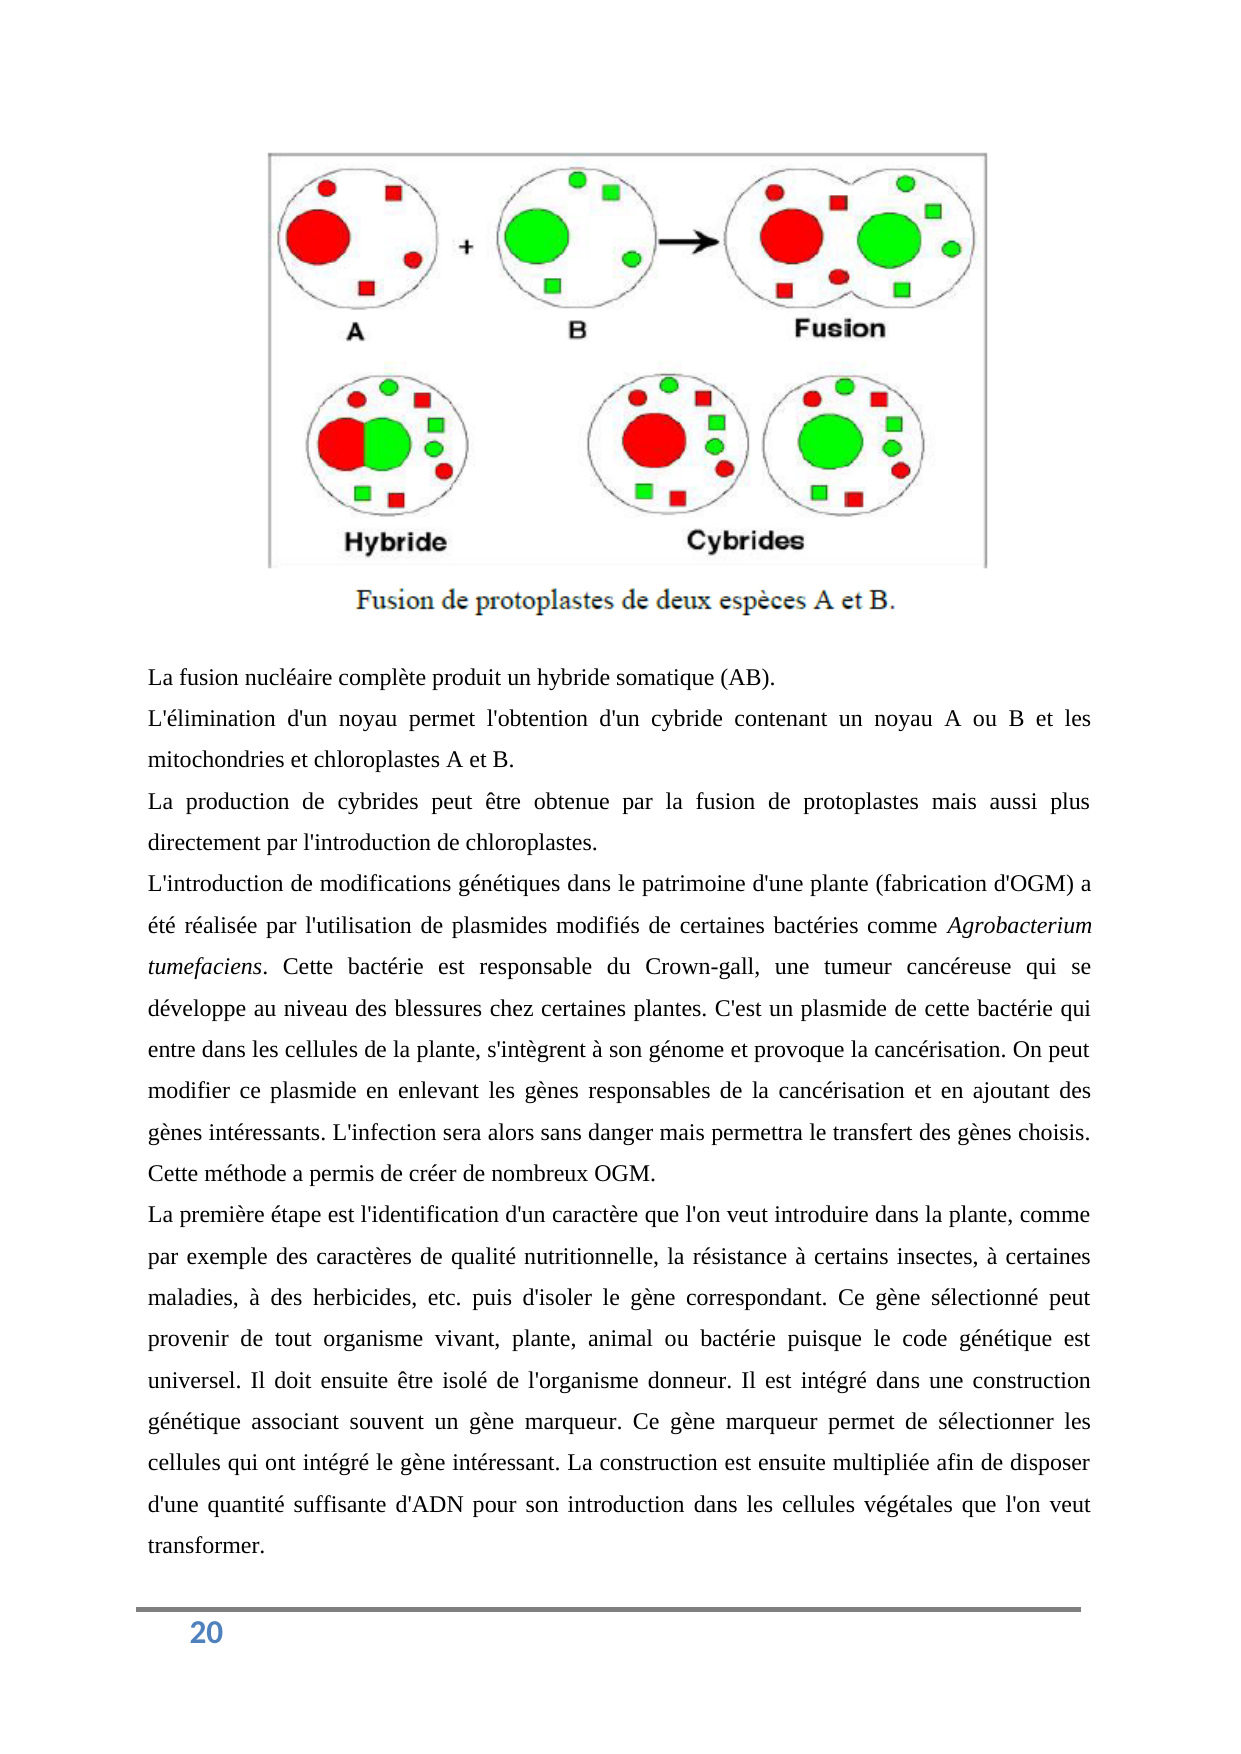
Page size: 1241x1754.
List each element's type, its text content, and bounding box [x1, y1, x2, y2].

text La première étape est l'identification d'un caractère que l'on veut introduire dans la plante, comme par exemple des caractères de qualité nutritionnelle, la résistance à certains insectes, à certaines maladies, à des herbicides, etc. puis d'isoler le gène correspondant. Ce gène sélectionné peut provenir de tout organisme vivant, plante, animal ou bactérie puisque le code génétique est universel. Il doit ensuite être isolé de l'organisme donneur. Il est intégré dans une construction génétique associant souvent un gène marqueur. Ce gène marqueur permet de sélectionner les cellules qui ont intégré le gène intéressant. La construction est ensuite multipliée afin de disposer d'une quantité suffisante d'ADN pour son introduction dans les cellules végétales que l'on veut transformer. [148, 1200, 1093, 1559]
text La fusion nucléaire complète produit un hybride somatique (AB). [148, 663, 1093, 690]
picture [248, 147, 992, 628]
text L'élimination d'un noyau permet l'obtention d'un cybride contenant un noyau A ou B et les mitochondries et chloroplastes A et B. [148, 704, 1093, 773]
text L'introduction de modifications génétiques dans le patrimoine d'une plante (fabrication d'OGM) a été réalisée par l'utilisation de plasmides modifiés de certaines bactéries comme Agrobacterium tumefaciens. Cette bactérie est responsable du Crown-gall, une tumeur cancéreuse qui se développe au niveau des blessures chez certaines plantes. C'est un plasmide de cette bactérie qui entre dans les cellules de la plante, s'intègrent à son génome et provoque la cancérisation. On peut modifier ce plasmide en enlevant les gènes responsables de la cancérisation et en ajoutant des gènes intéressants. L'infection sera alors sans danger mais permettra le transfert des gènes choisis. Cette méthode a permis de créer de nombreux OGM. [148, 869, 1093, 1187]
text La production de cybrides peut être obtenue par la fusion de protoplastes mais aussi plus directement par l'introduction de chloroplastes. [148, 787, 1093, 856]
